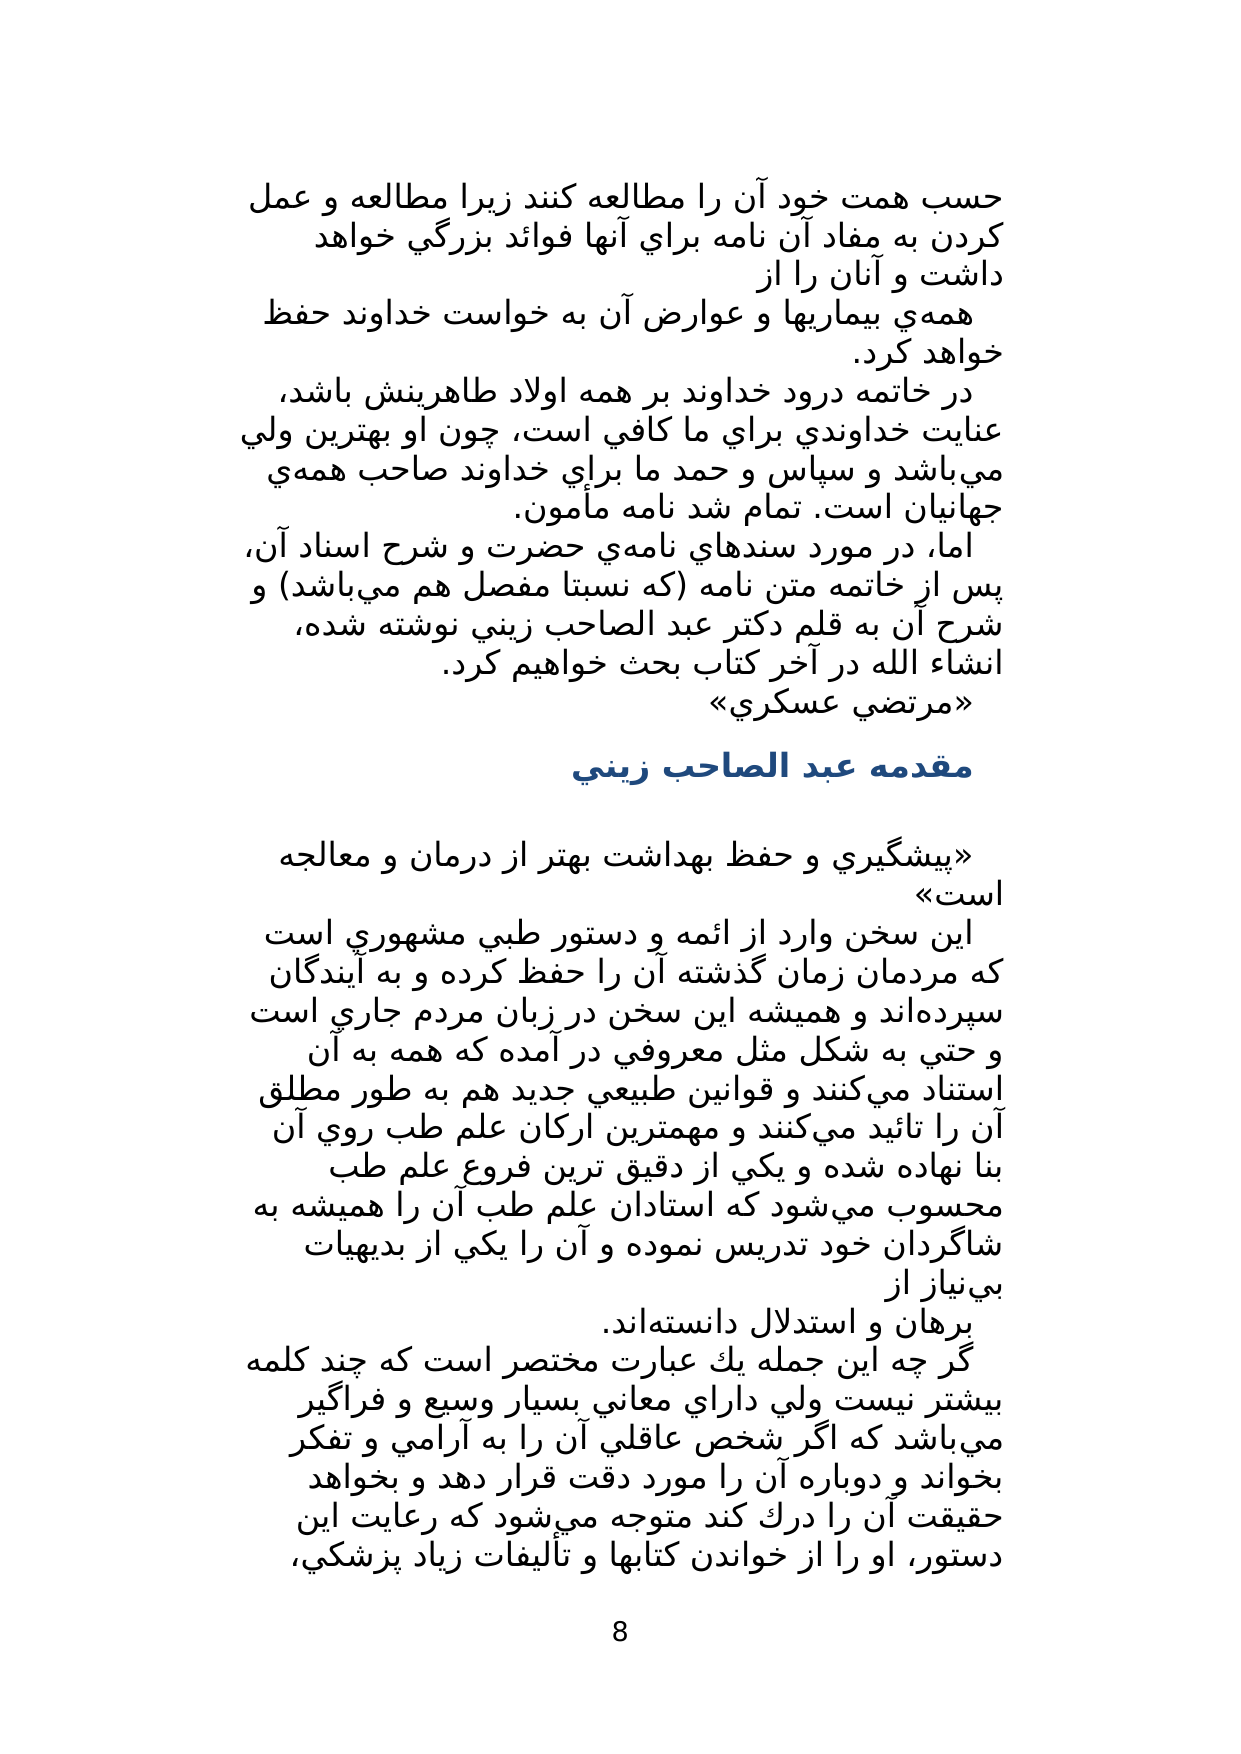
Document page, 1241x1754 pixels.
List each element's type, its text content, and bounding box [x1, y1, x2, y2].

text برهان و استدلال دانسته‌اند. [236, 1302, 1004, 1341]
text همه‌ي بيماريها و عوارض آن به خواست خداوند حفظ خواهد كرد. [236, 294, 1004, 371]
text «مرتضي عسكري» [236, 682, 1004, 721]
text «پيشگيري و حفظ بهداشت بهتر از درمان و معالجه است» [236, 836, 1004, 913]
text در خاتمه درود خداوند بر همه اولاد طاهرينش باشد، عنايت خداوندي براي ما كافي است، چون او بهترين ولي مي‌باشد و سپاس و حمد ما براي خداوند صاحب همه‌ي جهانيان است. تمام شد نامه مأمون. [236, 371, 1004, 527]
subtitle مقدمه عبد الصاحب زيني [236, 746, 1004, 785]
text اما، در مورد سندهاي نامه‌ي حضرت و شرح اسناد آن، پس از خاتمه متن نامه (كه نسبتا مفصل هم مي‌باشد) و شرح آن به قلم دكتر عبد الصاحب زيني نوشته شده، انشاء الله در آخر كتاب بحث خواهيم كرد. [236, 527, 1004, 682]
text اين سخن وارد از ائمه و دستور طبي مشهوري است كه مردمان زمان گذشته آن را حفظ كرده و به آيندگان سپرده‌اند و هميشه اين سخن در زبان مردم جاري است و حتي به شكل مثل معروفي در آمده كه همه به آن استناد مي‌كنند و قوانين طبيعي جديد هم به طور مطلق آن را تائيد مي‌كنند و مهمترين اركان علم طب روي آن بنا نهاده شده و يكي از دقيق ترين فروع علم طب محسوب مي‌شود كه استادان علم طب آن را هميشه به شاگردان خود تدريس نموده و آن را يكي از بديهيات بي‌نياز از [236, 913, 1004, 1302]
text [236, 177, 1004, 294]
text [236, 1341, 1004, 1574]
